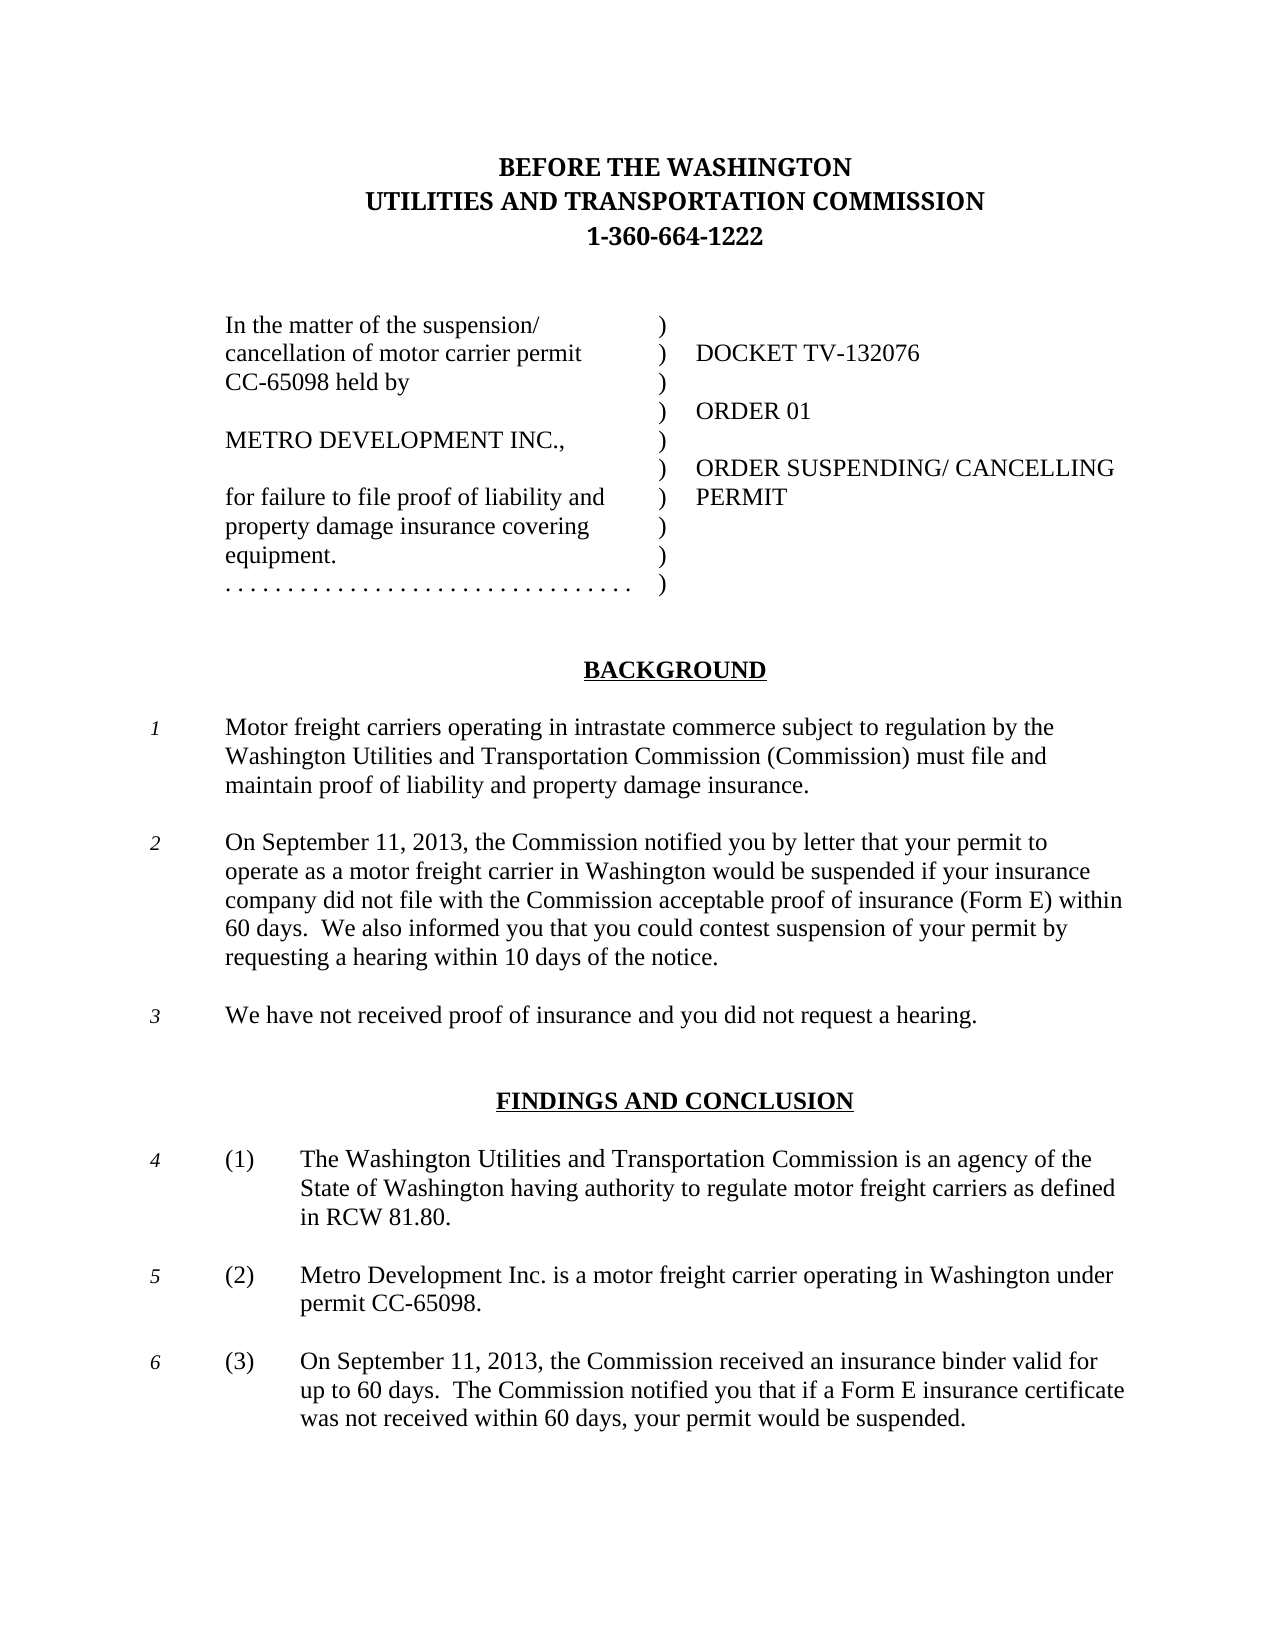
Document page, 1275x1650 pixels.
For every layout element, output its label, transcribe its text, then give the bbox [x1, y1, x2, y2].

list (2) Metro Development Inc. is a motor freight carrier operating in Washington under permit CC-65098. [150, 1260, 1125, 1317]
list (3) On September 11, 2013, the Commission received an insurance binder valid for up to 60 days. The Commission notified you that if a Form E insurance certificate was not received within 60 days, your permit would be suspended. [150, 1346, 1125, 1432]
title BEFORE THE WASHINGTON [225, 150, 1125, 184]
text BACKGROUND [225, 655, 1125, 683]
table_header ) ) ) ) ) ) ) ) ) ) [647, 310, 684, 597]
table_header DOCKET TV-132076 ORDER 01 ORDER SUSPENDING/ CANCELLING PERMIT [684, 310, 1136, 597]
list On September 11, 2013, the Commission notified you by letter that your permit to operate as a motor freight carrier in Washington would be suspended if your insurance company did not file with the Commission acceptable proof of insurance (Form E) within 60 days. We also informed you that you could contest suspension of your permit by requesting a hearing within 10 days of the notice. [150, 827, 1125, 971]
text 1-360-664-1222 [225, 218, 1125, 252]
text UTILITIES AND TRANSPORTATION COMMISSION [225, 184, 1125, 218]
list We have not received proof of insurance and you did not request a hearing. [150, 1000, 1125, 1028]
table_header In the matter of the suspension/ cancellation of motor carrier permit CC-65098 held by METRO DEVELOPMENT INC., for failure to file proof of liability and property damage insurance covering equipment. . . . . . . . . . . . . . . . . . . . . . . . . . . . . . . . . . [214, 310, 647, 597]
text FINDINGS AND CONCLUSION [225, 1086, 1125, 1115]
list Motor freight carriers operating in intrastate commerce subject to regulation by the Washington Utilities and Transportation Commission (Commission) must file and maintain proof of liability and property damage insurance. [150, 712, 1125, 798]
list (1) The Washington Utilities and Transportation Commission is an agency of the State of Washington having authority to regulate motor freight carriers as defined in RCW 81.80. [150, 1143, 1125, 1231]
